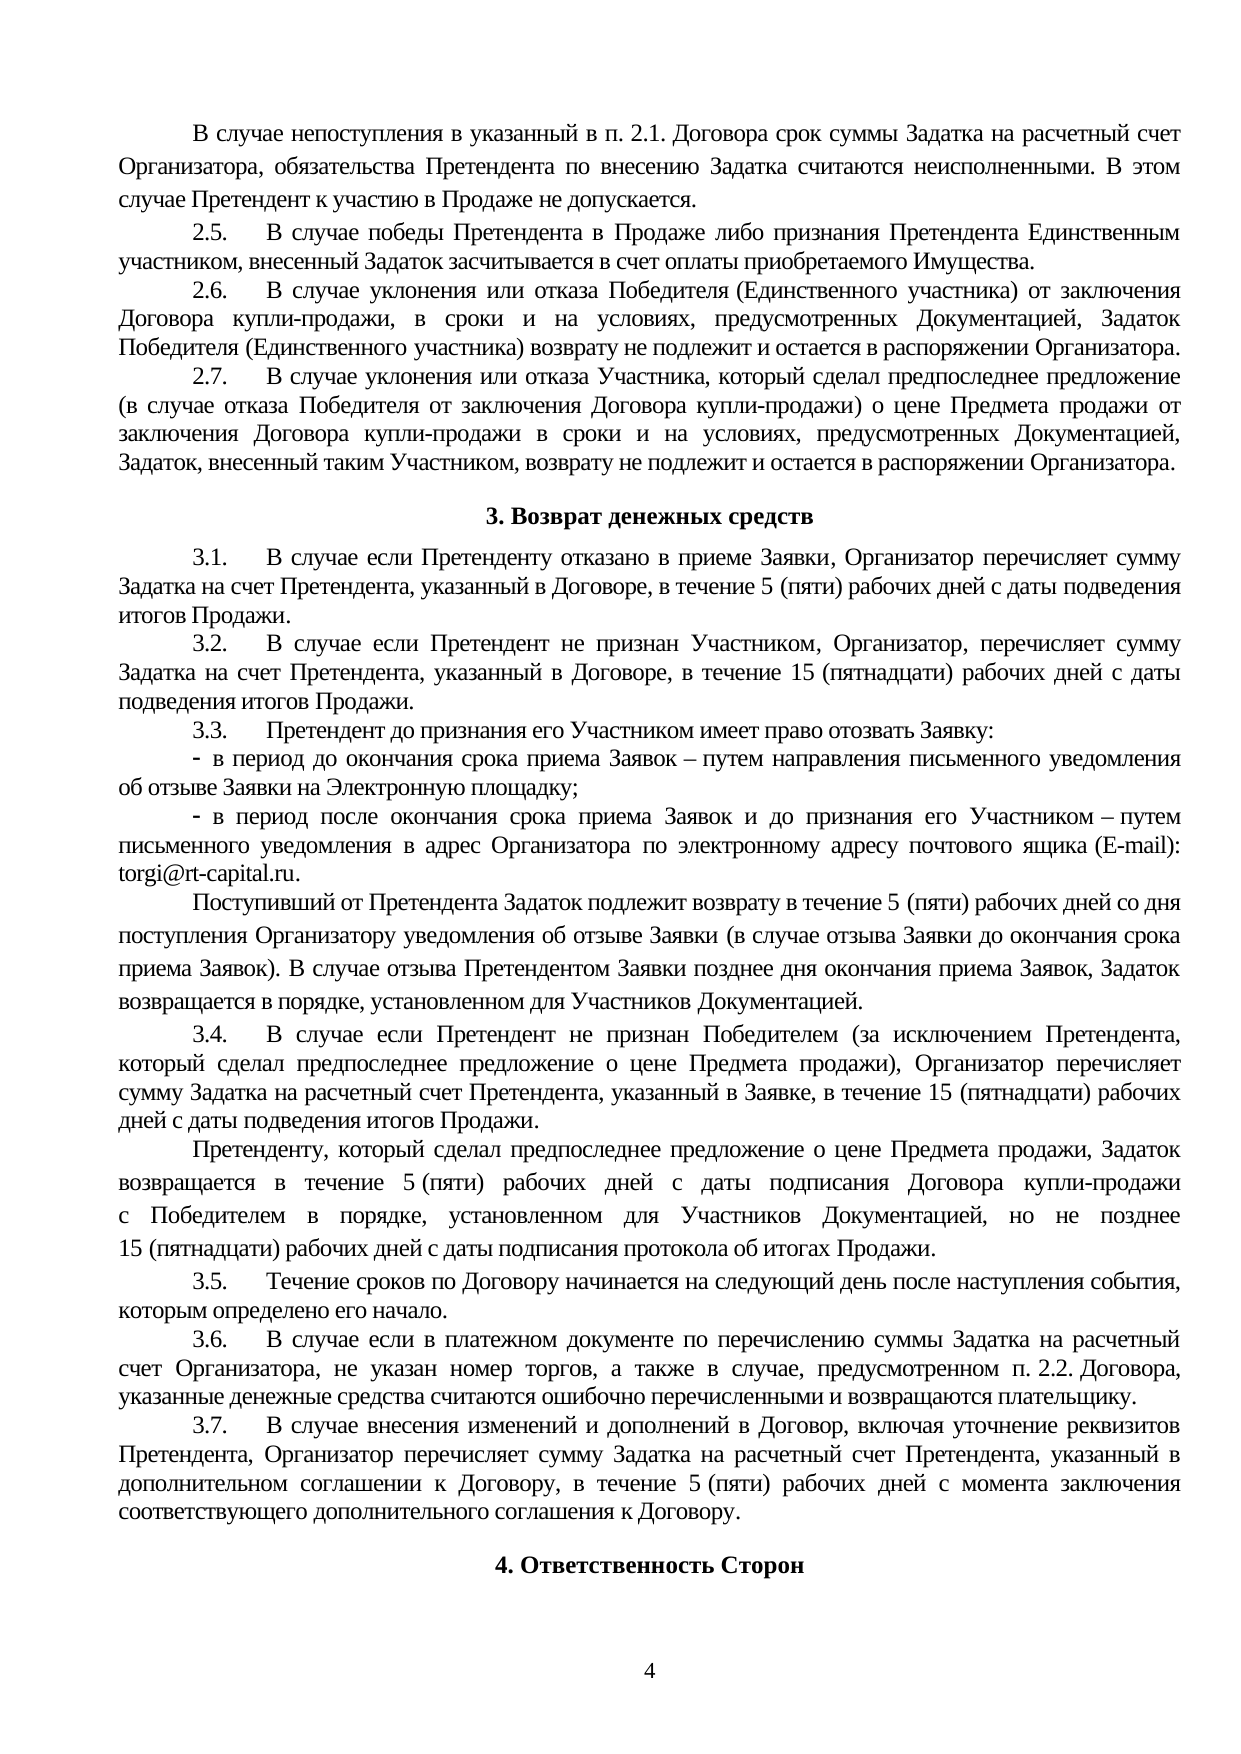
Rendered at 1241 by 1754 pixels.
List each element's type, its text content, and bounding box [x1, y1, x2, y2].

list В случае уклонения или отказа Победителя (Единственного участника) от заключения Договора купли-продажи, в сроки и на условиях, предусмотренных Документацией, Задаток Победителя (Единственного участника) возврату не подлежит и остается в распоряжении Организатора. [118, 275, 1181, 361]
list в период после окончания срока приема Заявок и до признания его Участником – путем письменного уведомления в адрес Организатора по электронному адресу почтового ящика (E-mail): torgi@rt-capital.ru. [118, 801, 1181, 887]
text В случае непоступления в указанный в п. 2.1. Договора срок суммы Задатка на расчетный счет Организатора, обязательства Претендента по внесению Задатка считаются неисполненными. В этом случае Претендент к участию в Продаже не допускается. [118, 118, 1181, 213]
list В случае победы Претендента в Продаже либо признания Претендента Единственным участником, внесенный Задаток засчитывается в счет оплаты приобретаемого Имущества. [118, 217, 1181, 275]
list В случае если Претендент не признан Победителем (за исключением Претендента, который сделал предпоследнее предложение о цене Предмета продажи), Организатор перечисляет сумму Задатка на расчетный счет Претендента, указанный в Заявке, в течение 15 (пятнадцати) рабочих дней с даты подведения итогов Продажи. [118, 1019, 1181, 1134]
list В случае уклонения или отказа Участника, который сделал предпоследнее предложение (в случае отказа Победителя от заключения Договора купли-продажи) о цене Предмета продажи от заключения Договора купли-продажи в сроки и на условиях, предусмотренных Документацией, Задаток, внесенный таким Участником, возврату не подлежит и остается в распоряжении Организатора. [118, 361, 1181, 476]
list в период до окончания срока приема Заявок – путем направления письменного уведомления об отзыве Заявки на Электронную площадку; [118, 743, 1181, 801]
text Поступивший от Претендента Задаток подлежит возврату в течение 5 (пяти) рабочих дней со дня поступления Организатору уведомления об отзыве Заявки (в случае отзыва Заявки до окончания срока приема Заявок). В случае отзыва Претендентом Заявки позднее дня окончания приема Заявок, Задаток возвращается в порядке, установленном для Участников Документацией. [118, 887, 1181, 1015]
list Возврат денежных средств [118, 501, 1181, 530]
list Претендент до признания его Участником имеет право отозвать Заявку: [118, 715, 1181, 743]
list В случае внесения изменений и дополнений в Договор, включая уточнение реквизитов Претендента, Организатор перечисляет сумму Задатка на расчетный счет Претендента, указанный в дополнительном соглашении к Договору, в течение 5 (пяти) рабочих дней с момента заключения соответствующего дополнительного соглашения к Договору. [118, 1410, 1181, 1525]
list В случае если Претендент не признан Участником, Организатор, перечисляет сумму Задатка на счет Претендента, указанный в Договоре, в течение 15 (пятнадцати) рабочих дней с даты подведения итогов Продажи. [118, 628, 1181, 715]
list В случае если в платежном документе по перечислению суммы Задатка на расчетный счет Организатора, не указан номер торгов, а также в случае, предусмотренном п. 2.2. Договора, указанные денежные средства считаются ошибочно перечисленными и возвращаются плательщику. [118, 1324, 1181, 1410]
text Претенденту, который сделал предпоследнее предложение о цене Предмета продажи, Задаток возвращается в течение 5 (пяти) рабочих дней с даты подписания Договора купли-продажи с Победителем в порядке, установленном для Участников Документацией, но не позднее 15 (пятнадцати) рабочих дней с даты подписания протокола об итогах Продажи. [118, 1134, 1181, 1262]
list В случае если Претенденту отказано в приеме Заявки, Организатор перечисляет сумму Задатка на счет Претендента, указанный в Договоре, в течение 5 (пяти) рабочих дней с даты подведения итогов Продажи. [118, 542, 1181, 628]
list Течение сроков по Договору начинается на следующий день после наступления события, которым определено его начало. [118, 1266, 1181, 1324]
list Ответственность Сторон [118, 1550, 1181, 1579]
